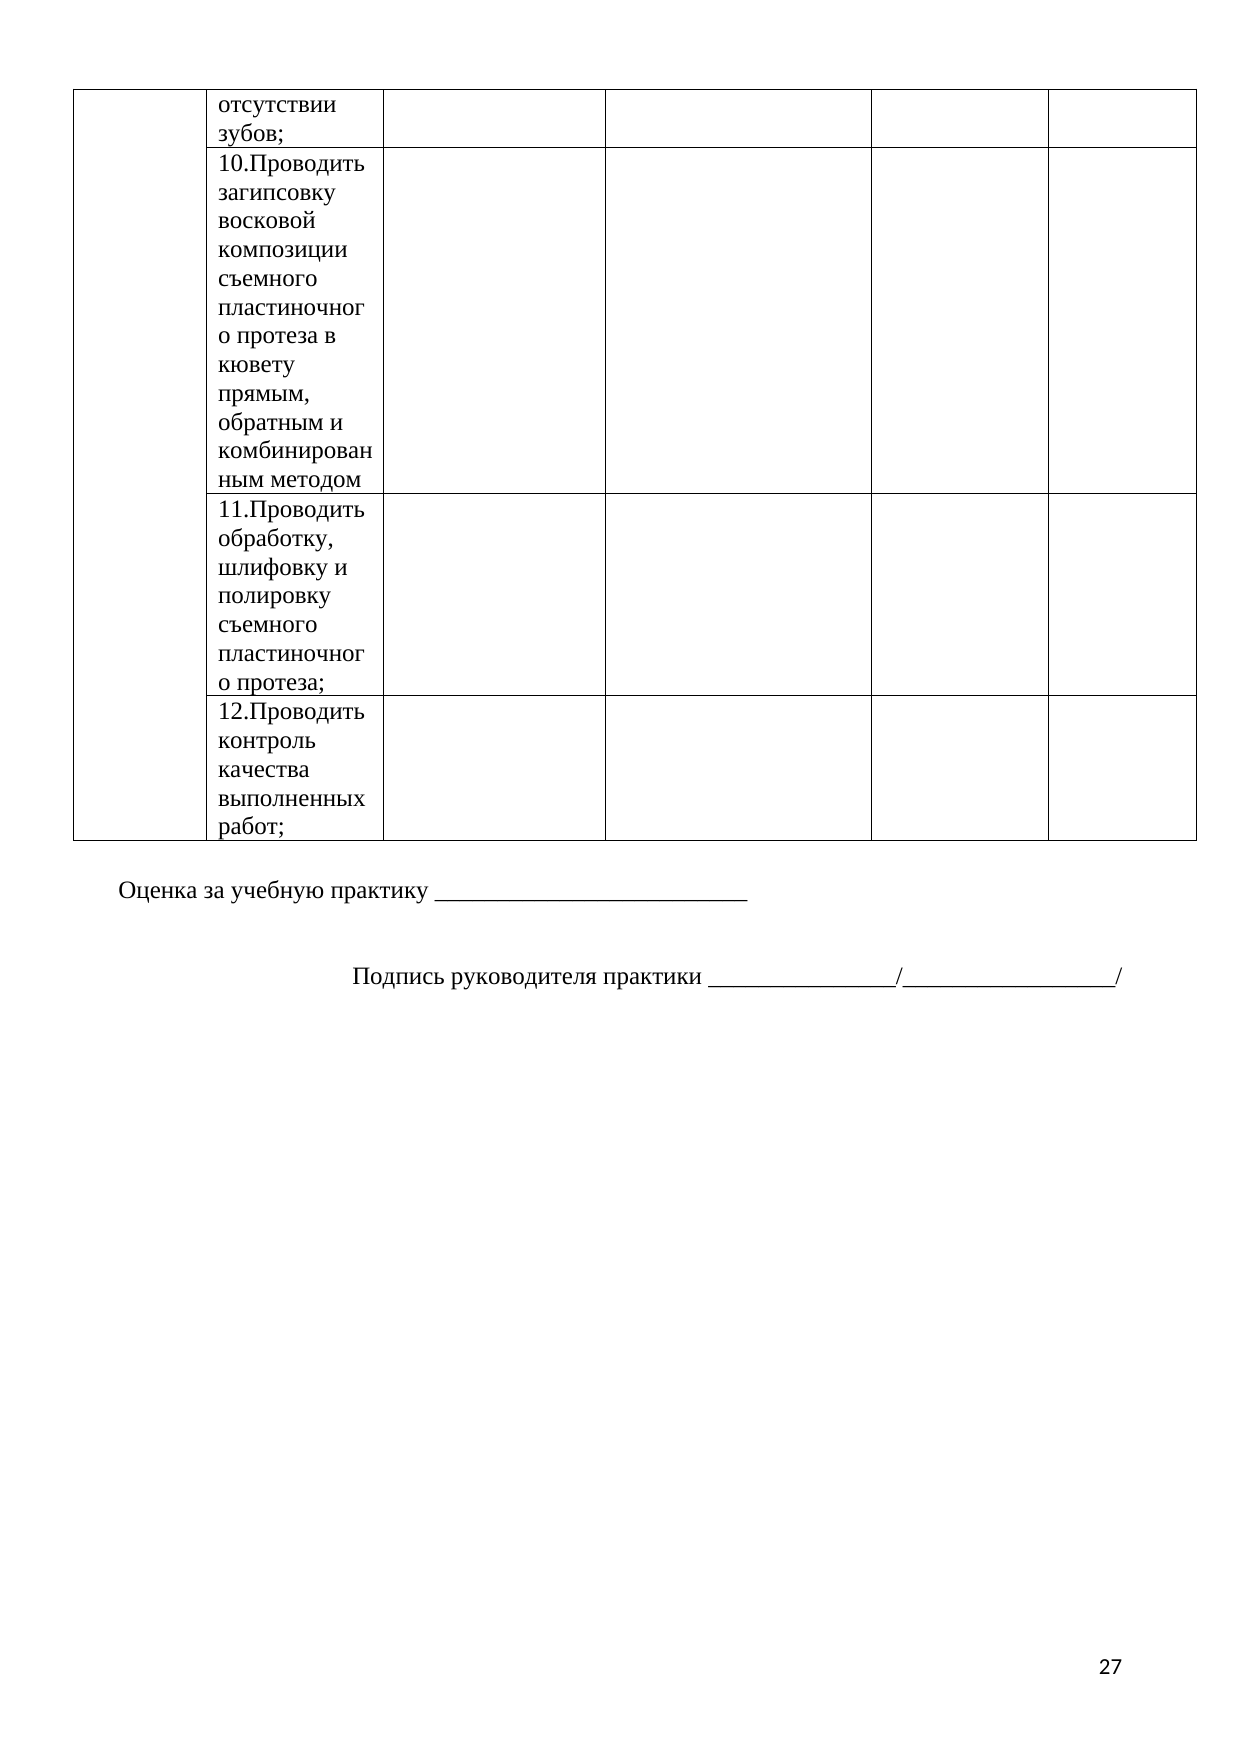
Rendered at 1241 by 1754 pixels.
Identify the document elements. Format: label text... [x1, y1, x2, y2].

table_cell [207, 90, 383, 147]
table_cell [872, 696, 1048, 840]
table_cell [1049, 148, 1196, 493]
table_cell [606, 148, 871, 493]
table_cell [606, 696, 871, 840]
table_cell 12.Проводить контроль качества выполненных работ; [207, 696, 383, 840]
table_cell [872, 148, 1048, 493]
text Подпись руководителя практики _______________/_________________/ [118, 961, 1122, 990]
table_cell [1049, 494, 1196, 695]
table_cell 10.Проводить загипсовку восковой композиции съемного пластиночного протеза в кювету прямым, обратным и комбинированным методом [207, 148, 383, 493]
table_cell [606, 90, 871, 147]
table_cell [384, 148, 605, 493]
table_cell [1049, 90, 1196, 147]
text Оценка за учебную практику _________________________ [118, 875, 1122, 903]
table_cell [384, 696, 605, 840]
table_cell [606, 494, 871, 695]
table_cell [384, 494, 605, 695]
table_cell [1049, 696, 1196, 840]
table_cell 11.Проводить обработку, шлифовку и полировку съемного пластиночного протеза; [207, 494, 383, 695]
table_cell [384, 90, 605, 147]
table_cell [872, 90, 1048, 147]
table_cell [872, 494, 1048, 695]
